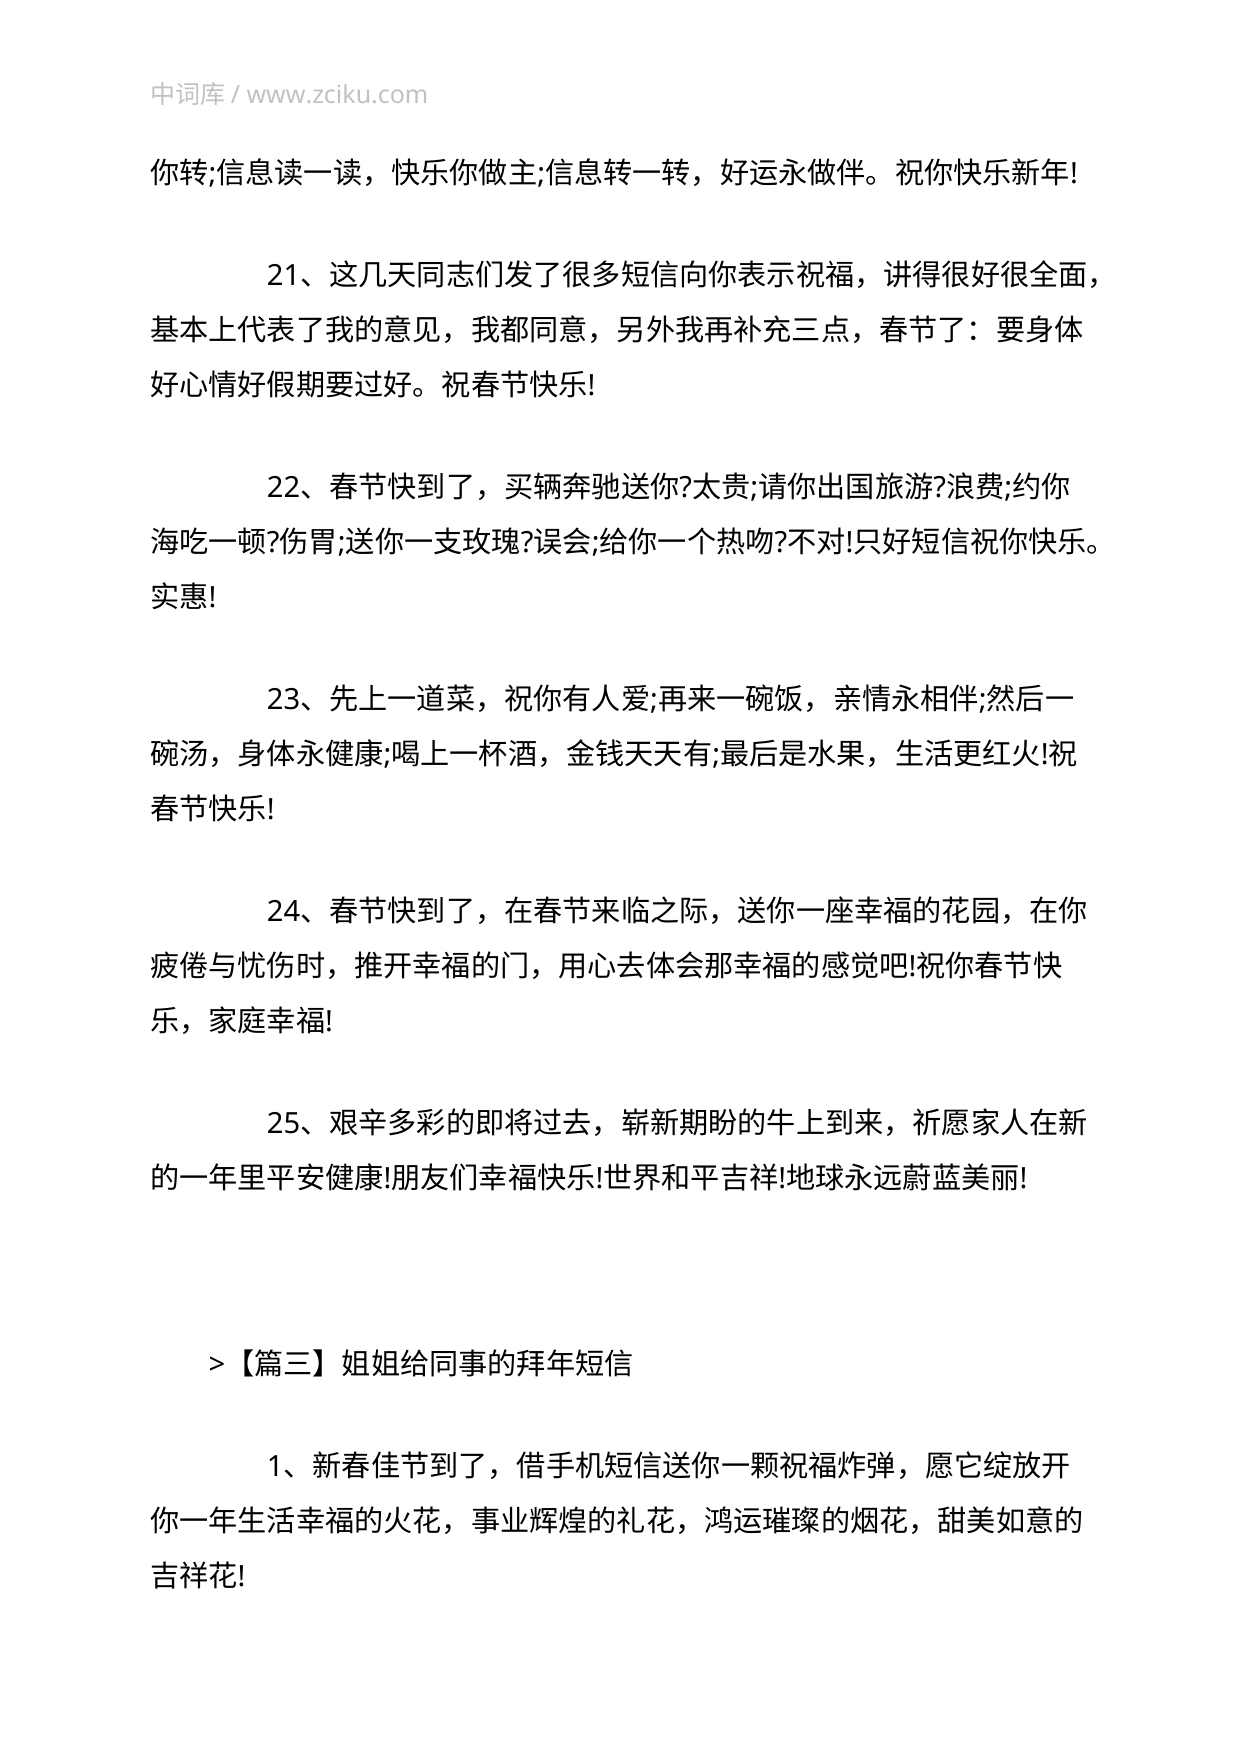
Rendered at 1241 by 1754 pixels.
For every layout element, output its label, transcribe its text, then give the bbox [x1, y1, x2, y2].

text 21、这几天同志们发了很多短信向你表示祝福，讲得很好很全面，基本上代表了我的意见，我都同意，另外我再补充三点，春节了：要身体好心情好假期要过好。祝春节快乐! [150, 252, 1090, 404]
text 23、先上一道菜，祝你有人爱;再来一碗饭，亲情永相伴;然后一碗汤，身体永健康;喝上一杯酒，金钱天天有;最后是水果，生活更红火!祝春节快乐! [150, 676, 1090, 828]
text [150, 150, 1090, 192]
text 25、艰辛多彩的即将过去，崭新期盼的牛上到来，祈愿家人在新的一年里平安健康!朋友们幸福快乐!世界和平吉祥!地球永远蔚蓝美丽! [150, 1100, 1090, 1197]
text 1、新春佳节到了，借手机短信送你一颗祝福炸弹，愿它绽放开你一年生活幸福的火花，事业辉煌的礼花，鸿运璀璨的烟花，甜美如意的吉祥花! [150, 1443, 1090, 1595]
text >【篇三】姐姐给同事的拜年短信 [150, 1341, 1090, 1383]
text 22、春节快到了，买辆奔驰送你?太贵;请你出国旅游?浪费;约你海吃一顿?伤胃;送你一支玫瑰?误会;给你一个热吻?不对!只好短信祝你快乐。实惠! [150, 464, 1090, 616]
text 24、春节快到了，在春节来临之际，送你一座幸福的花园，在你疲倦与忧伤时，推开幸福的门，用心去体会那幸福的感觉吧!祝你春节快乐，家庭幸福! [150, 888, 1090, 1040]
